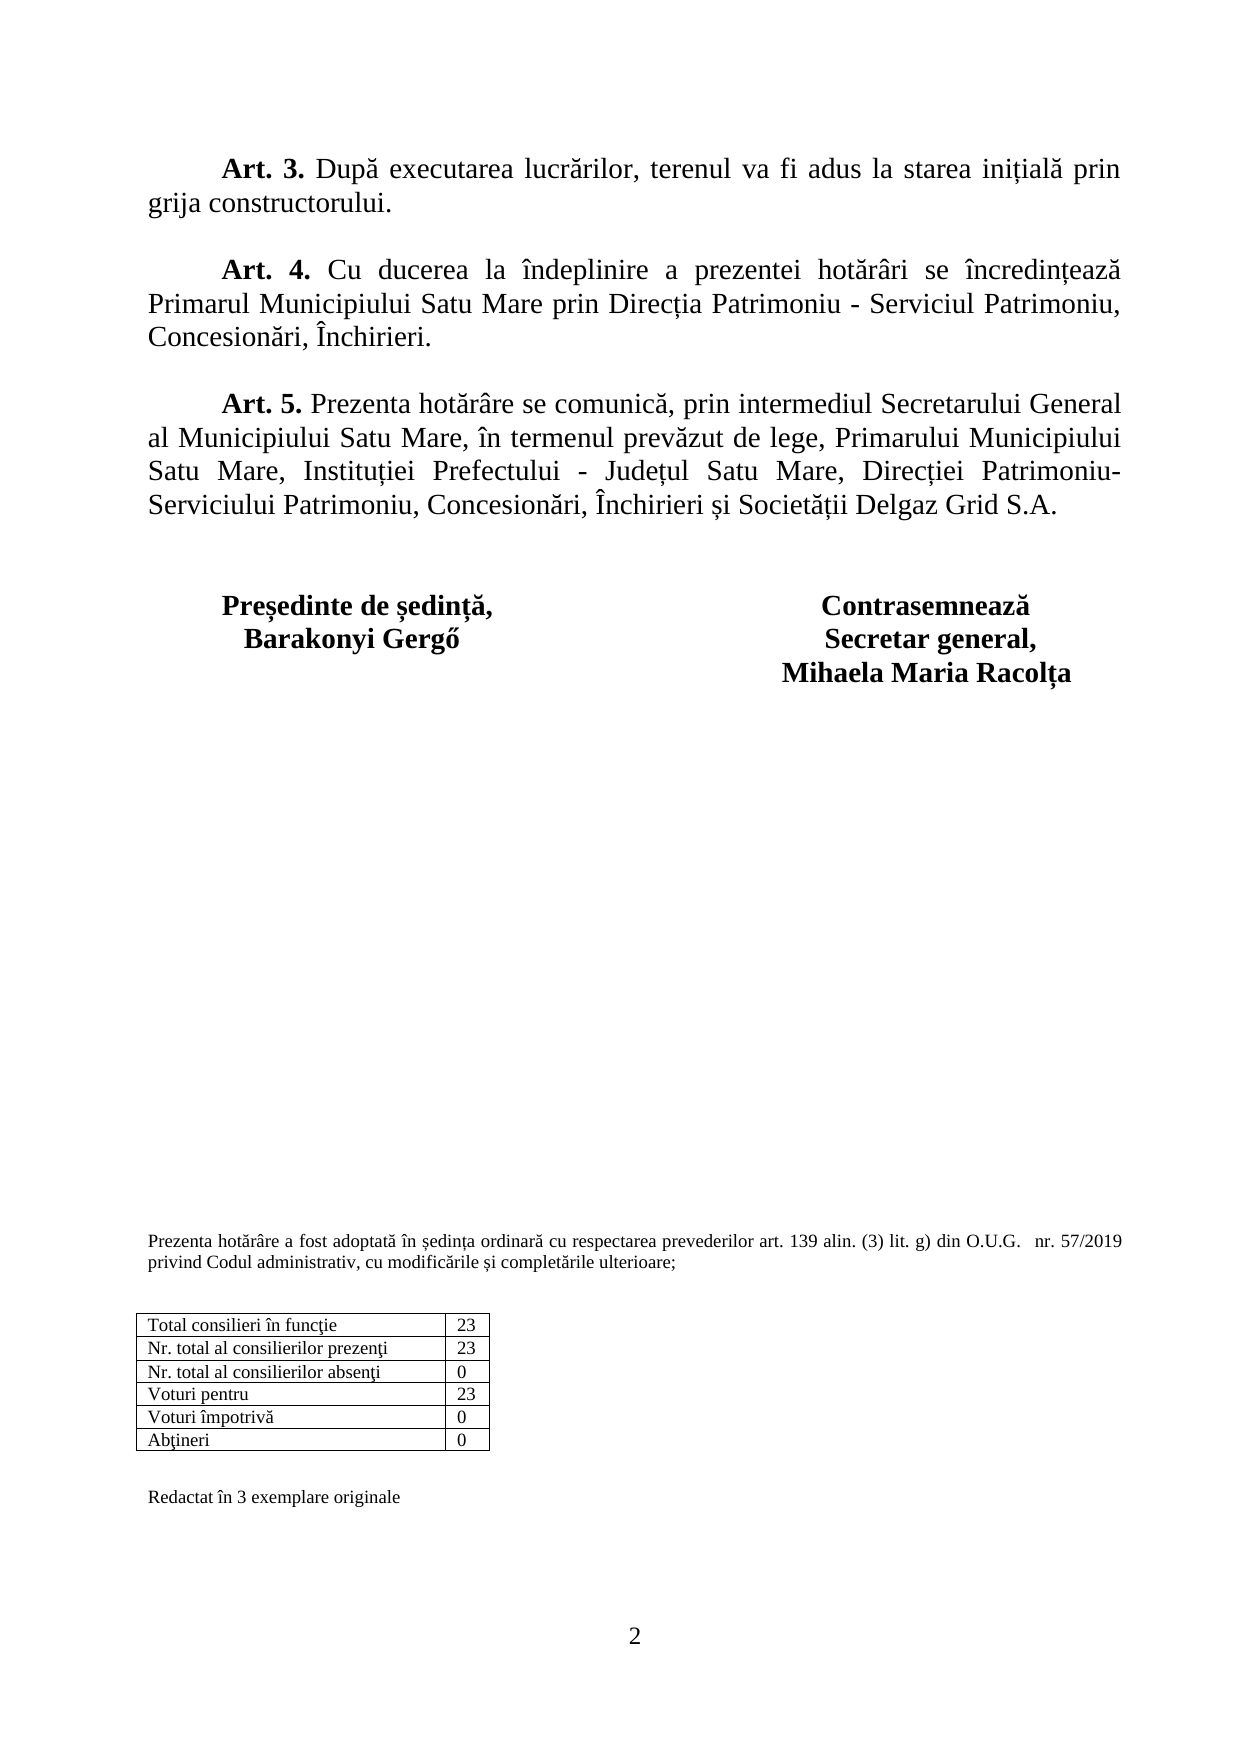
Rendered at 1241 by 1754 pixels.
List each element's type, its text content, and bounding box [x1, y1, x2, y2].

table_cell Voturi împotrivă [137, 1406, 445, 1427]
text Art. 3. După executarea lucrărilor, terenul va fi adus la starea inițială prin grija constructorului. [148, 152, 1122, 219]
table_cell 0 [446, 1406, 489, 1427]
text Redactat în 3 exemplare originale [148, 1486, 1122, 1508]
text Barakonyi Gergő Secretar general, [148, 621, 1122, 655]
text Art. 4. Cu ducerea la îndeplinire a prezentei hotărâri se încredințează Primarul Municipiului Satu Mare prin Direcția Patrimoniu - Serviciul Patrimoniu, Concesionări, Închirieri. [148, 252, 1122, 353]
table_cell 0 [446, 1429, 489, 1450]
table_cell Nr. total al consilierilor prezenţi [137, 1337, 445, 1359]
text Prezenta hotărâre a fost adoptată în ședința ordinară cu respectarea prevederilor art. 139 alin. (3) lit. g) din O.U.G. nr. 57/2019 privind Codul administrativ, cu modificările și completările ulterioare; [148, 1230, 1122, 1273]
table_header 23 [446, 1314, 489, 1336]
table_cell 0 [446, 1361, 489, 1382]
table_cell Abţineri [137, 1429, 445, 1450]
text Mihaela Maria Racolța [148, 655, 1122, 688]
table_cell 23 [446, 1337, 489, 1359]
text Art. 5. Prezenta hotărâre se comunică, prin intermediul Secretarului General al Municipiului Satu Mare, în termenul prevăzut de lege, Primarului Municipiului Satu Mare, Instituției Prefectului - Județul Satu Mare, Direcției Patrimoniu-Serviciului Patrimoniu, Concesionări, Închirieri și Societății Delgaz Grid S.A. [148, 386, 1122, 521]
table_cell Voturi pentru [137, 1383, 445, 1405]
text Președinte de ședință, Contrasemnează [148, 588, 1122, 621]
table_cell 23 [446, 1383, 489, 1405]
table_cell Nr. total al consilierilor absenţi [137, 1361, 445, 1382]
table_header Total consilieri în funcţie [137, 1314, 445, 1336]
